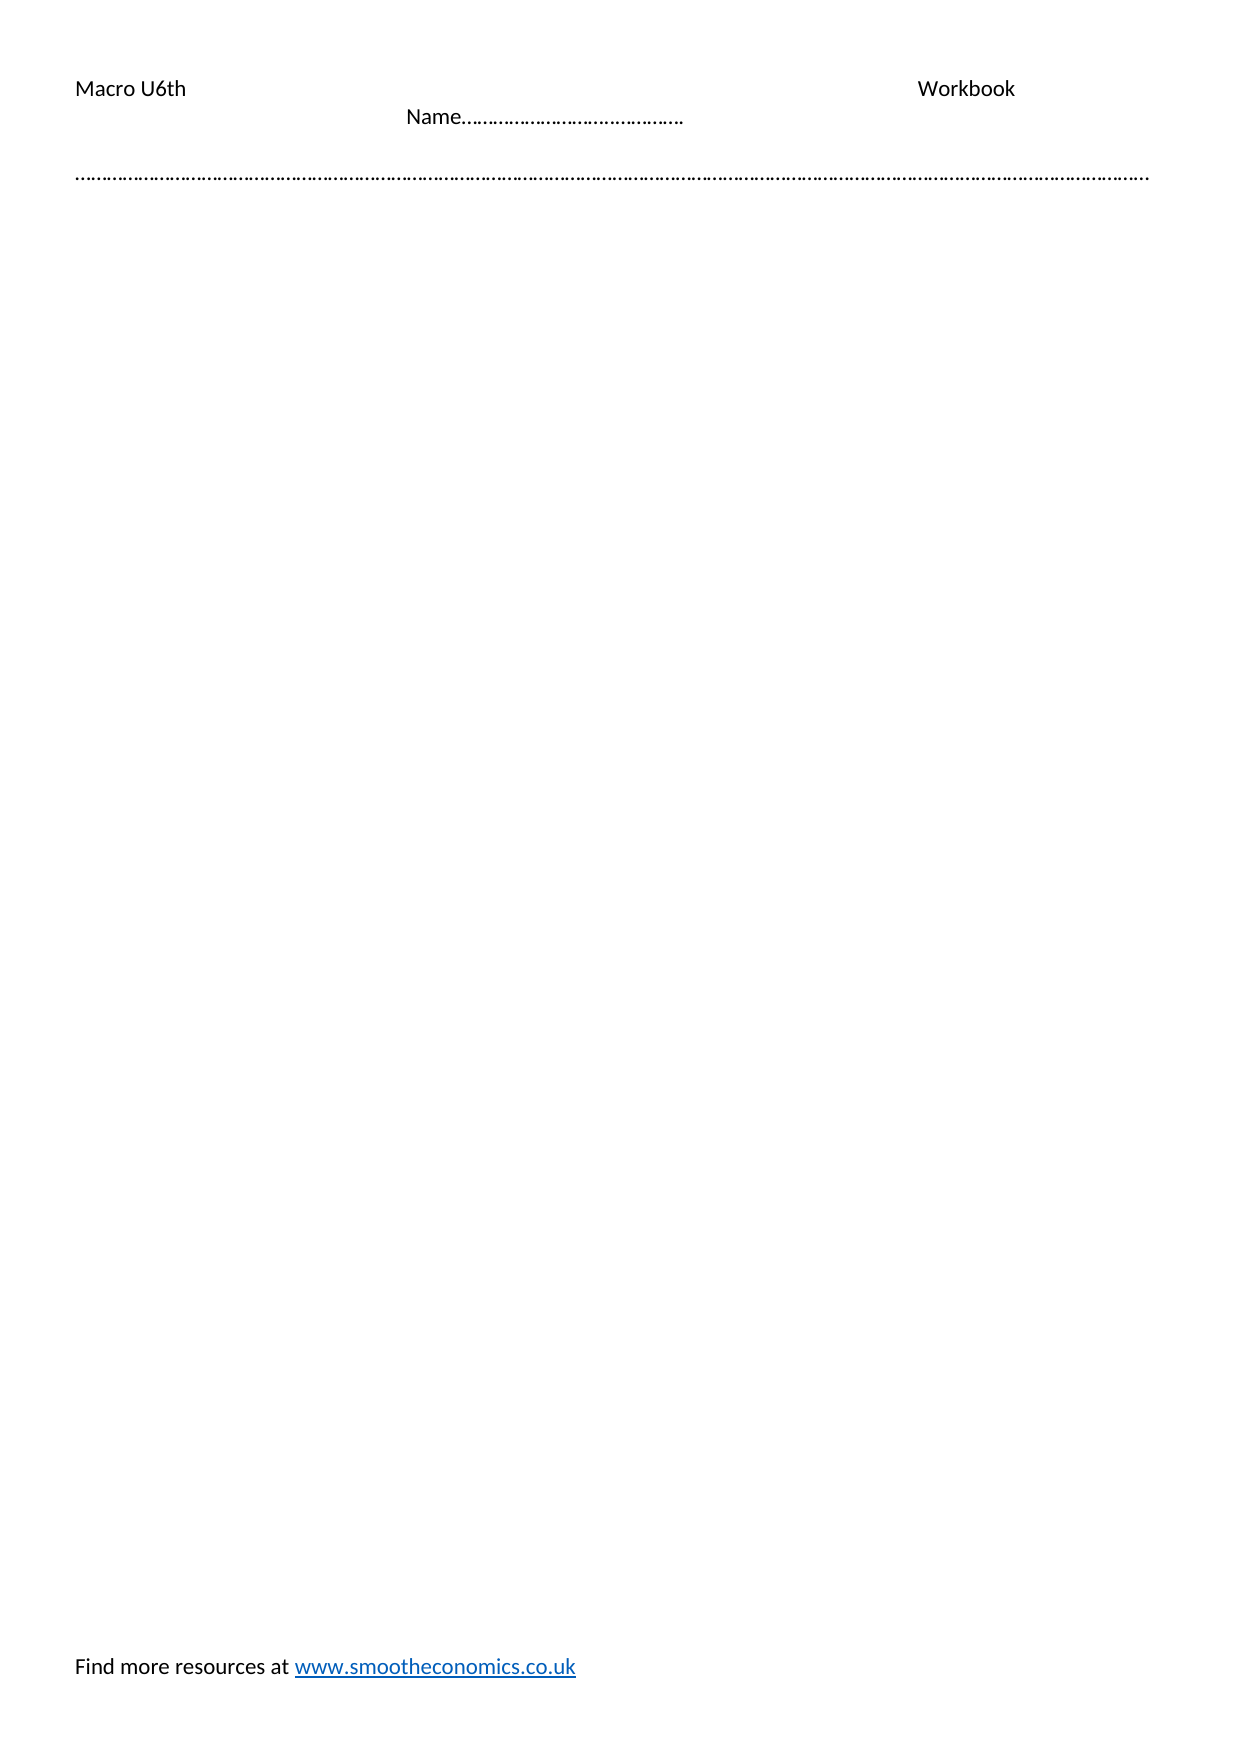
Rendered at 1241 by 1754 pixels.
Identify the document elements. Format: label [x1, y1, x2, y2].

text [75, 158, 1165, 186]
